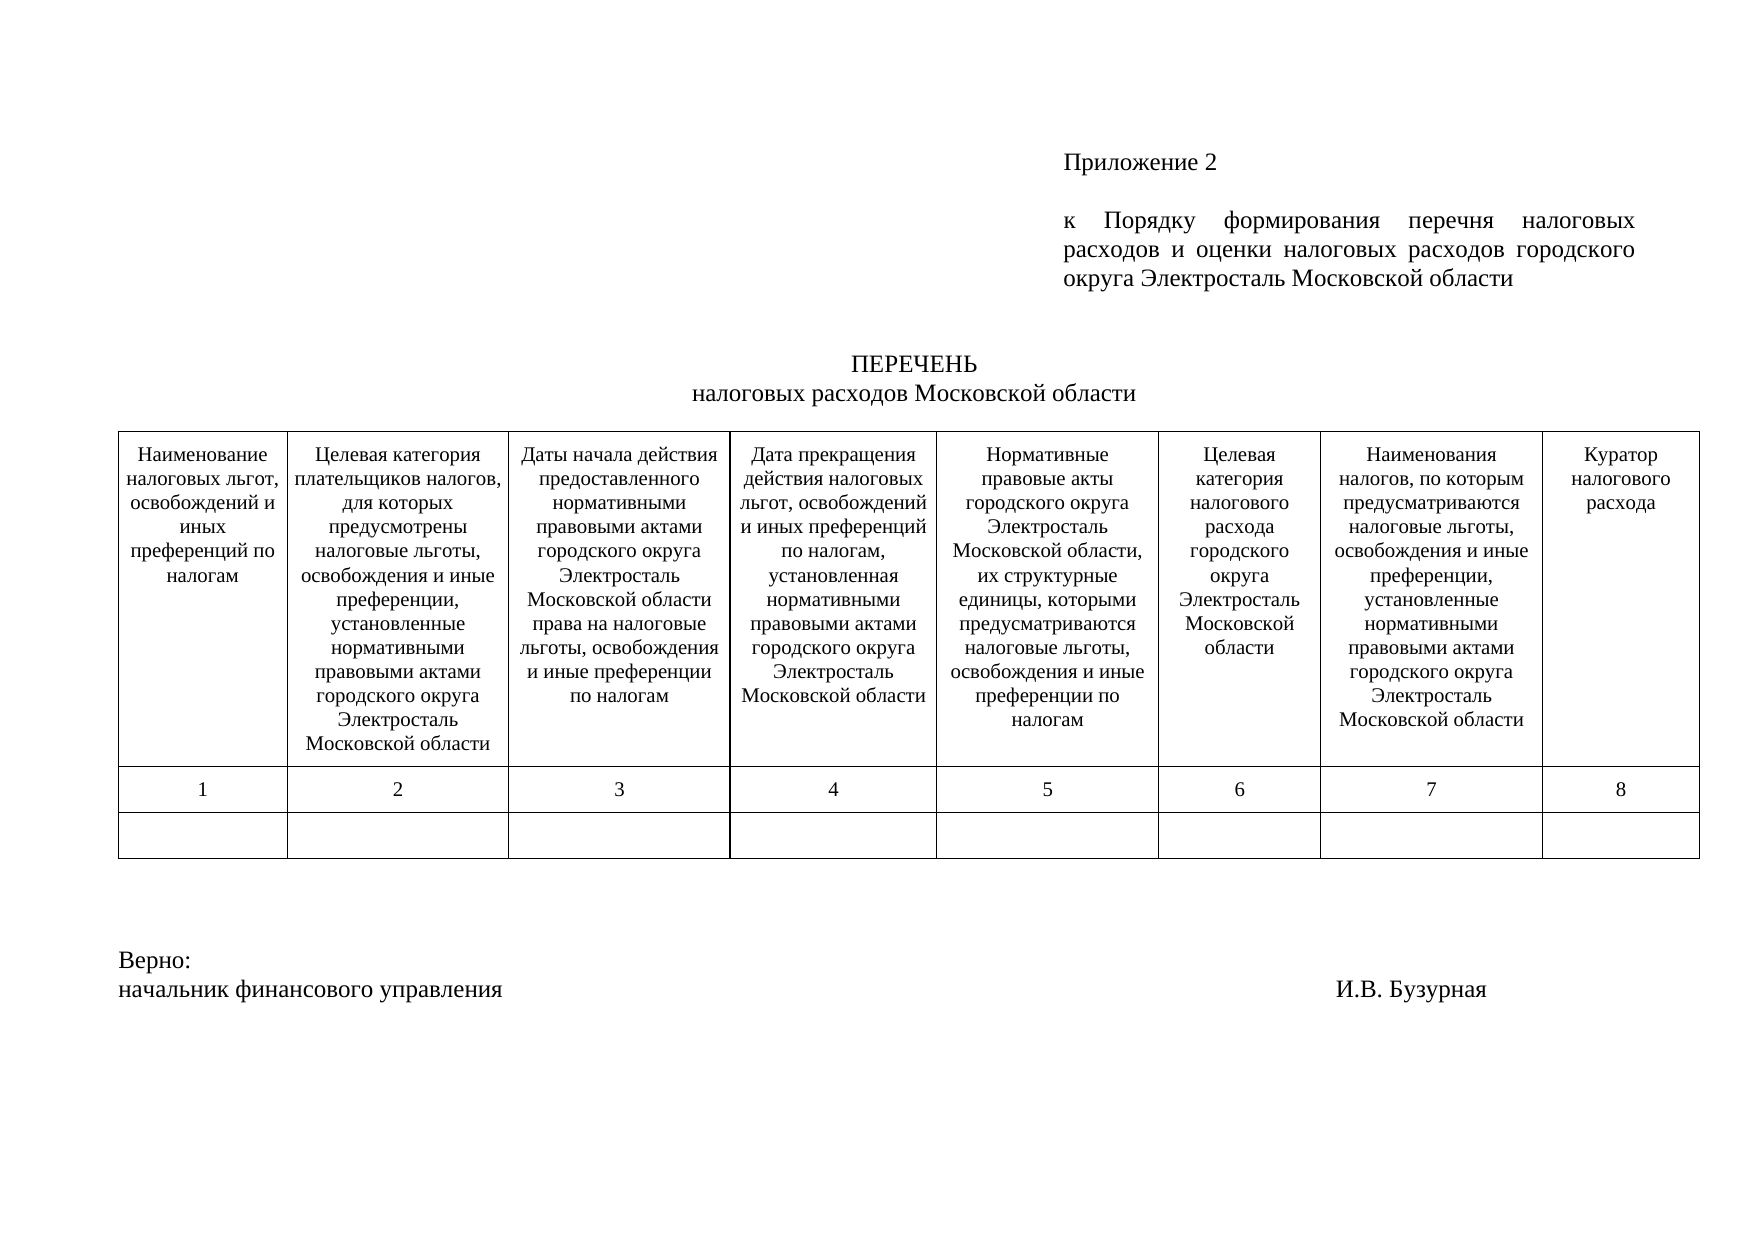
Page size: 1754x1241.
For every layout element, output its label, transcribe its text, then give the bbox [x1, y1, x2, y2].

table_header Наименование налоговых льгот, освобождений и иных преференций по налогам [119, 432, 287, 766]
table_cell [1321, 813, 1542, 858]
text ПЕРЕЧЕНЬ [118, 349, 1636, 378]
table_header Наименования налогов, по которым предусматриваются налоговые льготы, освобождения и иные преференции, установленные нормативными правовыми актами городского округа Электросталь Московской области [1321, 432, 1542, 766]
table_cell 7 [1321, 767, 1542, 812]
table_cell [288, 813, 508, 858]
text налоговых расходов Московской области [118, 378, 1636, 406]
table_cell [1543, 813, 1699, 858]
table_cell [731, 813, 936, 858]
table_header Целевая категория плательщиков налогов, для которых предусмотрены налоговые льготы, освобождения и иные преференции, установленные нормативными правовыми актами городского округа Электросталь Московской области [288, 432, 508, 766]
text к Порядку формирования перечня налоговых расходов и оценки налоговых расходов городского округа Электросталь Московской области [1063, 205, 1636, 291]
table_cell [1159, 813, 1320, 858]
table_cell [937, 813, 1158, 858]
table_cell 1 [119, 767, 287, 812]
table_cell 6 [1159, 767, 1320, 812]
table_cell 5 [937, 767, 1158, 812]
table_header Нормативные правовые акты городского округа Электросталь Московской области, их структурные единицы, которыми предусматриваются налоговые льготы, освобождения и иные преференции по налогам [937, 432, 1158, 766]
text Верно: [118, 946, 1636, 974]
table_cell 2 [288, 767, 508, 812]
table_header Даты начала действия предоставленного нормативными правовыми актами городского округа Электросталь Московской области права на налоговые льготы, освобождения и иные преференции по налогам [509, 432, 729, 766]
text начальник финансового управления И.В. Бузурная [118, 974, 1636, 1003]
table_header Дата прекращения действия налоговых льгот, освобождений и иных преференций по налогам, установленная нормативными правовыми актами городского округа Электросталь Московской области [731, 432, 936, 766]
table_header Целевая категория налогового расхода городского округа Электросталь Московской области [1159, 432, 1320, 766]
table_cell [119, 813, 287, 858]
table_cell 3 [509, 767, 729, 812]
text Приложение 2 [1063, 147, 1636, 176]
table_cell 4 [731, 767, 936, 812]
table_header Куратор налогового расхода [1543, 432, 1699, 766]
table_cell 8 [1543, 767, 1699, 812]
table_cell [509, 813, 729, 858]
